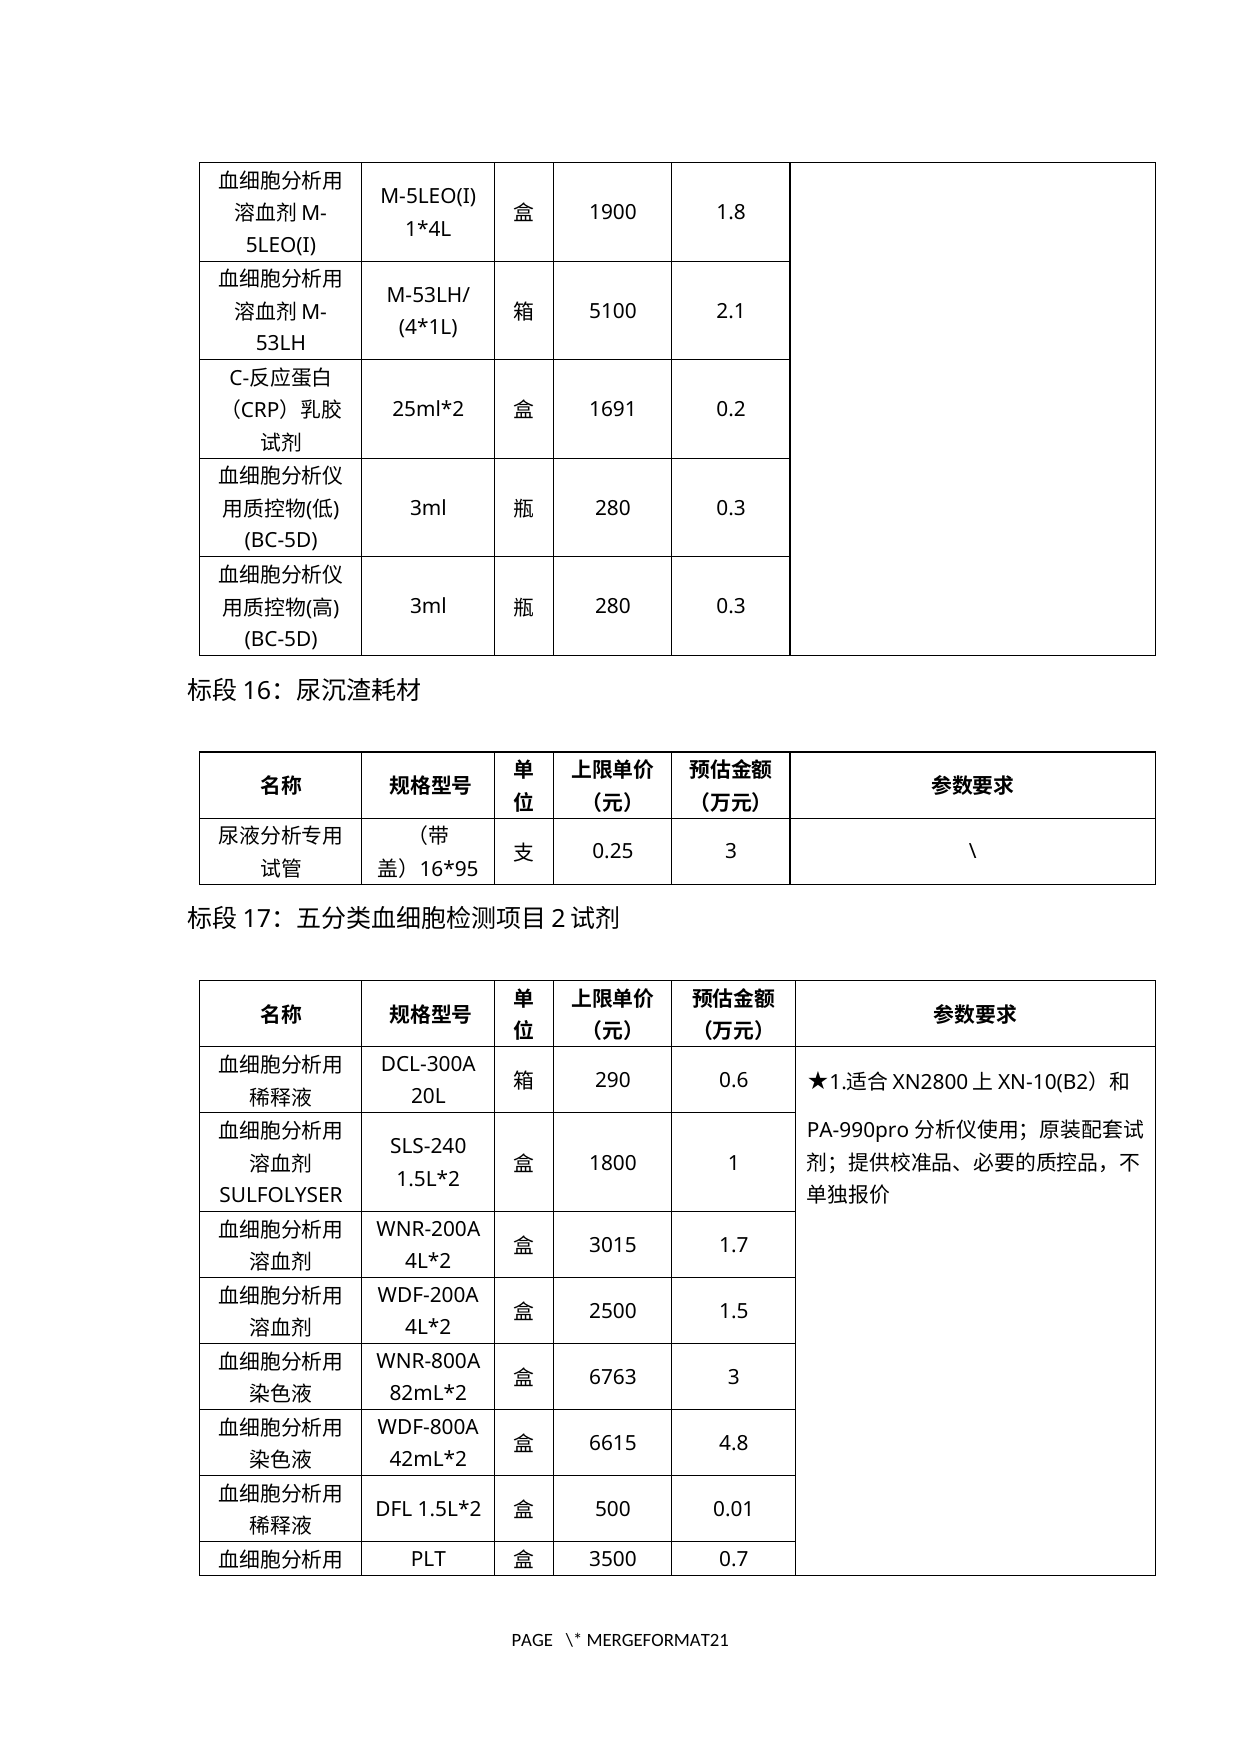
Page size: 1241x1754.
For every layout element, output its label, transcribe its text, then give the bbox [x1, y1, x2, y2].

table_cell 3ml [362, 557, 494, 655]
table_cell ★1.适合XN2800上 XN-10(B2）和PA-990pro 分析仪使用；原装配套试剂；提供校准品、必要的质控品，不单独报价 [796, 1047, 1155, 1574]
table_cell 1.7 [672, 1212, 795, 1277]
table_cell SLS-240 1.5L*2 [362, 1113, 494, 1211]
table_cell 3500 [554, 1542, 671, 1574]
table_cell 盒 [495, 1542, 553, 1574]
table_cell 支 [495, 819, 553, 883]
table_cell 箱 [495, 1047, 553, 1112]
table_cell 血细胞分析用溶血剂 [200, 1212, 361, 1277]
table_cell 500 [554, 1476, 671, 1541]
table_cell C-反应蛋白（CRP）乳胶试剂 [200, 360, 361, 458]
table_cell WDF-200A 4L*2 [362, 1278, 494, 1343]
table_cell 280 [554, 557, 671, 655]
table_header 名称 [200, 981, 361, 1046]
table_header 规格型号 [362, 981, 494, 1046]
table_cell 血细胞分析用染色液 [200, 1344, 361, 1409]
table_cell 血细胞分析用稀释液 [200, 1047, 361, 1112]
table_header 名称 [200, 753, 361, 817]
table_cell 4.8 [672, 1410, 795, 1475]
table_cell 0.6 [672, 1047, 795, 1112]
table_cell 血细胞分析仪用质控物(高)(BC-5D) [200, 557, 361, 655]
table_cell 盒 [495, 1476, 553, 1541]
table_cell M-53LH/(4*1L) [362, 262, 494, 359]
table_cell PLT 12ml*2 [362, 1542, 494, 1574]
table_cell 0.2 [672, 360, 789, 458]
table_cell 血细胞分析用溶血剂SULFOLYSER [200, 1113, 361, 1211]
table_header 规格型号 [362, 753, 494, 817]
table_cell 1900 [554, 163, 671, 261]
table_cell 血细胞分析用溶血剂 [200, 1278, 361, 1343]
table_cell DCL-300A 20L [362, 1047, 494, 1112]
table_cell 5100 [554, 262, 671, 359]
table_cell 0.3 [672, 459, 789, 556]
table_cell 3 [672, 1344, 795, 1409]
table_cell 3ml [362, 459, 494, 556]
table_cell 25ml*2 [362, 360, 494, 458]
table_cell 盒 [495, 1344, 553, 1409]
table_cell 瓶 [495, 459, 553, 556]
table_cell 血细胞分析用溶血剂M-53LH [200, 262, 361, 359]
table_cell 290 [554, 1047, 671, 1112]
table_cell DFL 1.5L*2 [362, 1476, 494, 1541]
table_cell 血细胞分析用染色液 [200, 1542, 361, 1574]
table_cell M-5LEO(I) 1*4L [362, 163, 494, 261]
table_cell 1691 [554, 360, 671, 458]
table_header 单位 [495, 753, 553, 817]
table_cell 1800 [554, 1113, 671, 1211]
table_header 预估金额（万元） [672, 753, 789, 817]
table_cell 0.3 [672, 557, 789, 655]
table_cell WDF-800A 42mL*2 [362, 1410, 494, 1475]
table_cell （带盖）16*95 [362, 819, 494, 883]
table_cell 盒 [495, 163, 553, 261]
table_header 上限单价（元） [554, 981, 671, 1046]
table_cell 1.8 [672, 163, 789, 261]
table_cell 盒 [495, 360, 553, 458]
table_cell 1 [672, 1113, 795, 1211]
table_cell 280 [554, 459, 671, 556]
table_cell 0.01 [672, 1476, 795, 1541]
table_cell 盒 [495, 1278, 553, 1343]
table_cell 2.1 [672, 262, 789, 359]
table_cell 尿液分析专用试管 [200, 819, 361, 883]
table_header 上限单价（元） [554, 753, 671, 817]
table_cell 3 [672, 819, 789, 883]
table_header 参数要求 [796, 981, 1155, 1046]
table_header 单位 [495, 981, 553, 1046]
table_cell 箱 [495, 262, 553, 359]
table_cell \ [791, 819, 1155, 883]
table_cell 瓶 [495, 557, 553, 655]
table_cell 6763 [554, 1344, 671, 1409]
table_cell 血细胞分析用溶血剂M-5LEO(I) [200, 163, 361, 261]
table_cell 血细胞分析用稀释液 [200, 1476, 361, 1541]
table_cell 盒 [495, 1410, 553, 1475]
text 标段16：尿沉渣耗材 [187, 656, 1053, 721]
table_header 参数要求 [791, 753, 1155, 817]
table_cell 血细胞分析仪用质控物(低)(BC-5D) [200, 459, 361, 556]
table_cell WNR-200A 4L*2 [362, 1212, 494, 1277]
table_cell 0.25 [554, 819, 671, 883]
table_cell 3015 [554, 1212, 671, 1277]
text 标段17：五分类血细胞检测项目2试剂 [187, 884, 1053, 949]
table_cell 0.7 [672, 1542, 795, 1574]
table_cell 2500 [554, 1278, 671, 1343]
table_cell 血细胞分析用染色液 [200, 1410, 361, 1475]
table_header 预估金额（万元） [672, 981, 795, 1046]
table_cell 盒 [495, 1113, 553, 1211]
table_cell 6615 [554, 1410, 671, 1475]
table_cell 1.5 [672, 1278, 795, 1343]
table_cell 盒 [495, 1212, 553, 1277]
table_cell WNR-800A 82mL*2 [362, 1344, 494, 1409]
